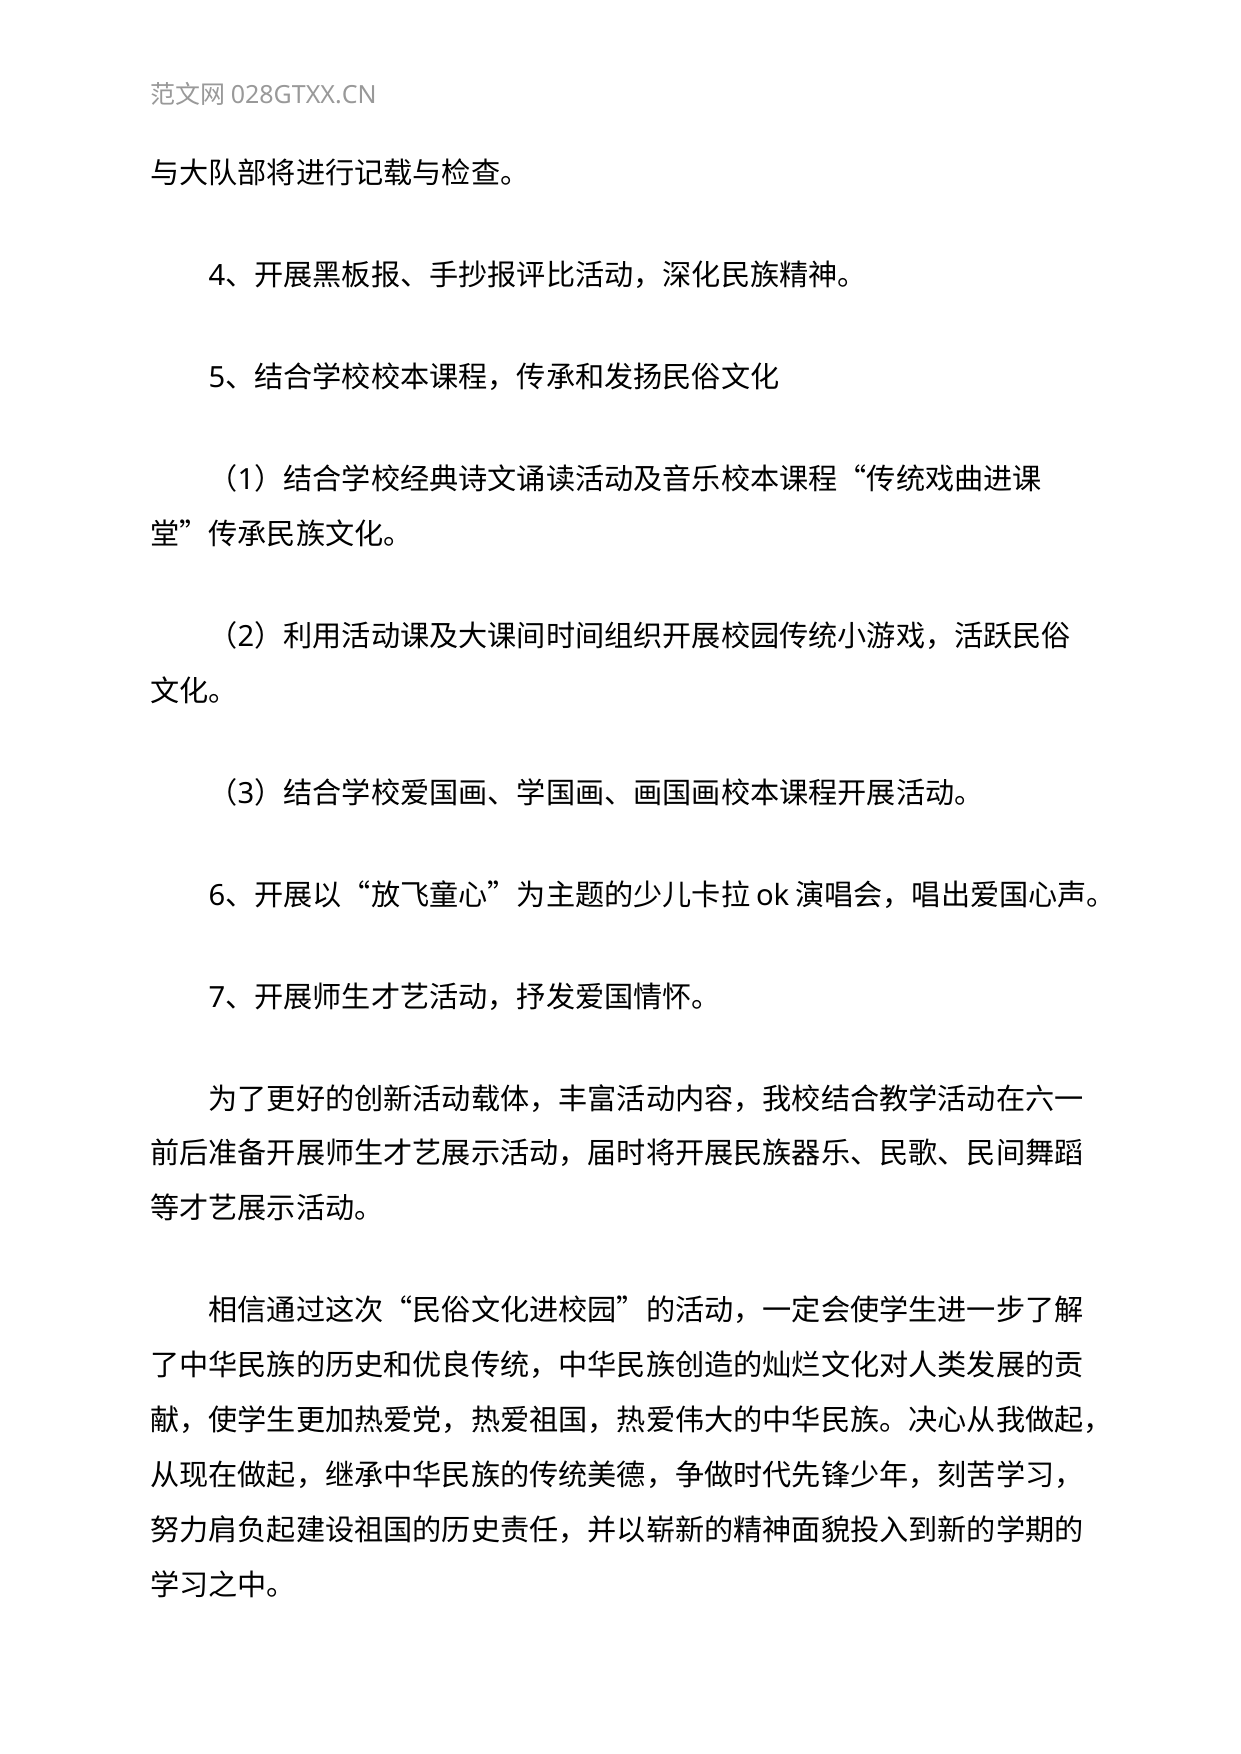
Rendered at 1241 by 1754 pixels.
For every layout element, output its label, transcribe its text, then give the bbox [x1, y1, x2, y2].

text 相信通过这次“民俗文化进校园”的活动，一定会使学生进一步了解了中华民族的历史和优良传统，中华民族创造的灿烂文化对人类发展的贡献，使学生更加热爱党，热爱祖国，热爱伟大的中华民族。决心从我做起，从现在做起，继承中华民族的传统美德，争做时代先锋少年，刻苦学习，努力肩负起建设祖国的历史责任，并以崭新的精神面貌投入到新的学期的学习之中。 [150, 1287, 1090, 1603]
text 7、开展师生才艺活动，抒发爱国情怀。 [150, 973, 1090, 1016]
text 为了更好的创新活动载体，丰富活动内容，我校结合教学活动在六一前后准备开展师生才艺展示活动，届时将开展民族器乐、民歌、民间舞蹈等才艺展示活动。 [150, 1075, 1090, 1227]
text 6、开展以“放飞童心”为主题的少儿卡拉ok演唱会，唱出爱国心声。 [150, 871, 1090, 914]
text （1）结合学校经典诗文诵读活动及音乐校本课程“传统戏曲进课堂”传承民族文化。 [150, 456, 1090, 553]
text （2）利用活动课及大课间时间组织开展校园传统小游戏，活跃民俗文化。 [150, 612, 1090, 710]
text 4、开展黑板报、手抄报评比活动，深化民族精神。 [150, 252, 1090, 294]
text （3）结合学校爱国画、学国画、画国画校本课程开展活动。 [150, 769, 1090, 812]
text 5、结合学校校本课程，传承和发扬民俗文化 [150, 354, 1090, 396]
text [150, 150, 1090, 192]
